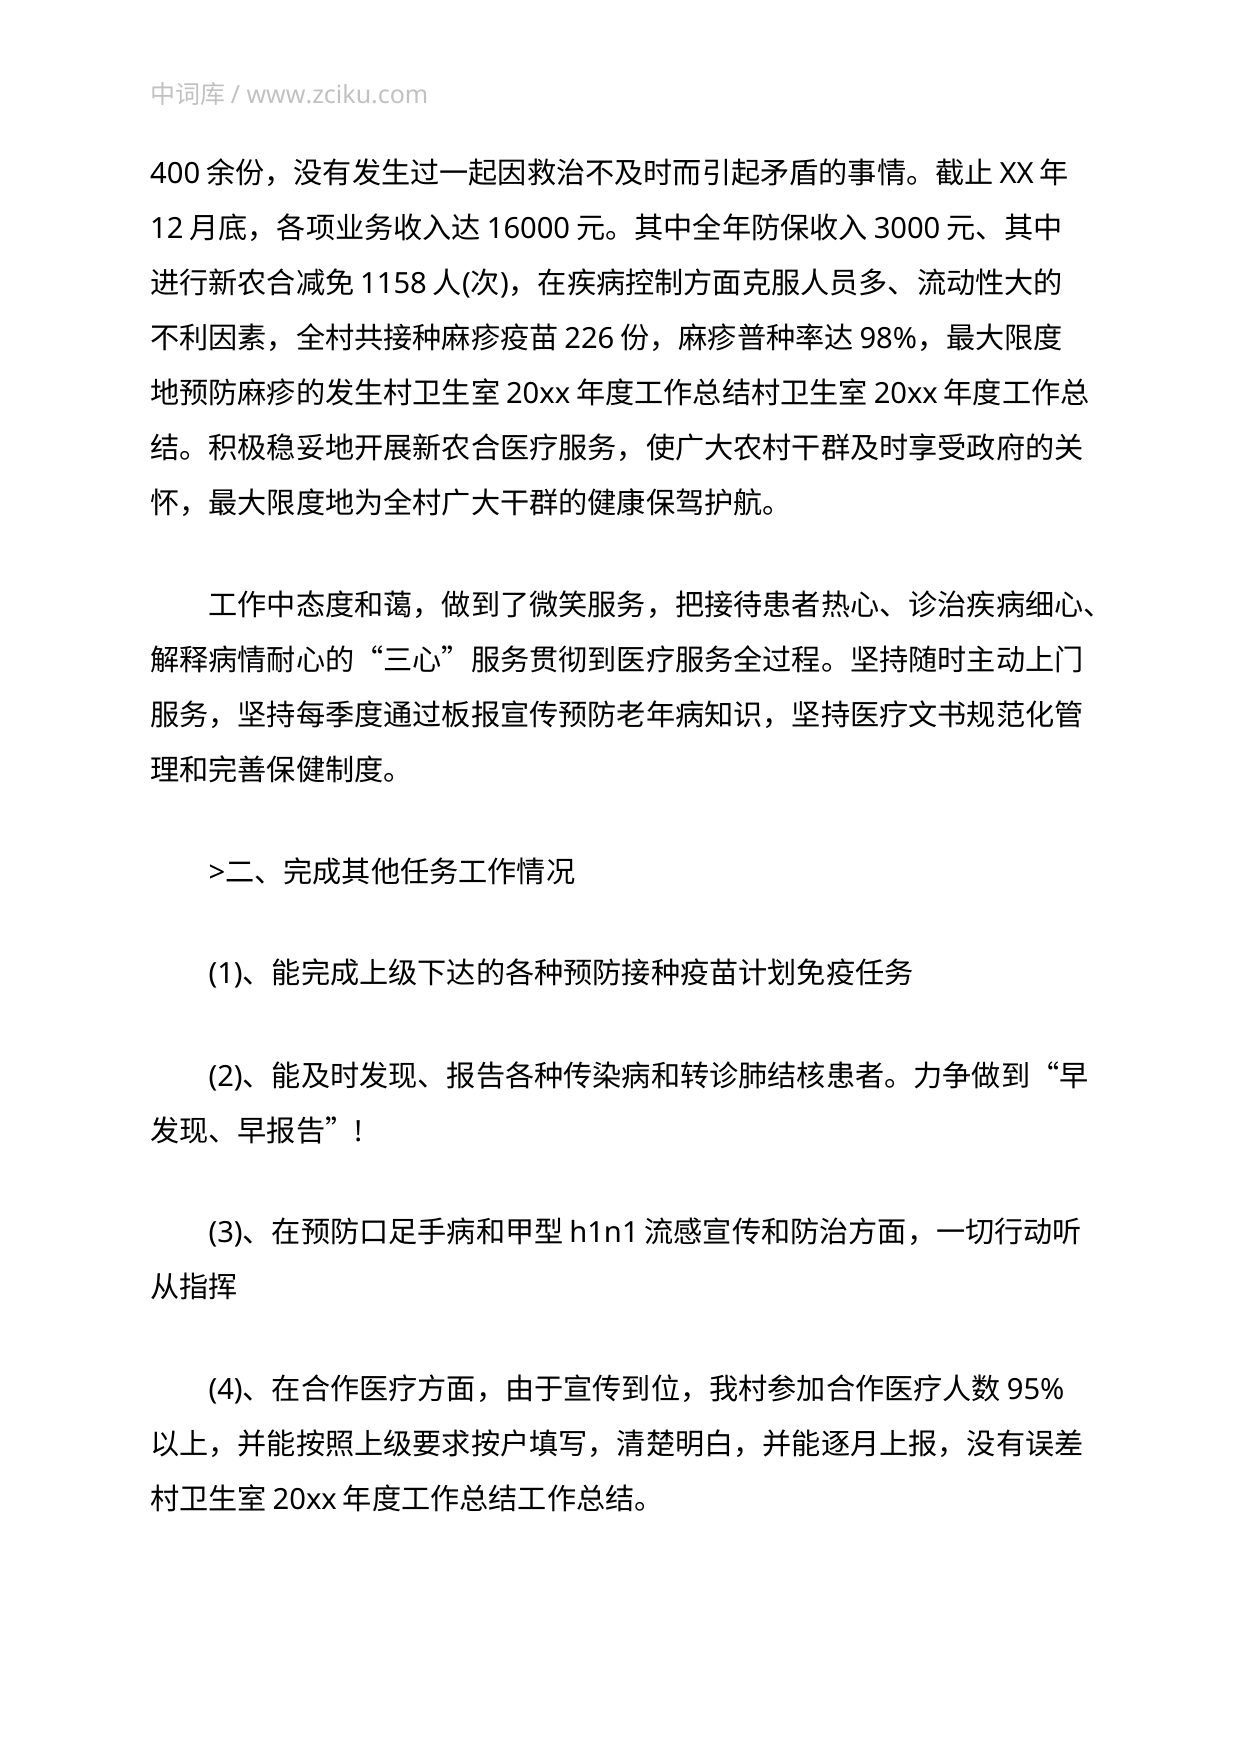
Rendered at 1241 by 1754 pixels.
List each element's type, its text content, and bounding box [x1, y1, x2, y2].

text (4)、在合作医疗方面，由于宣传到位，我村参加合作医疗人数95%以上，并能按照上级要求按户填写，清楚明白，并能逐月上报，没有误差村卫生室20xx年度工作总结工作总结。 [150, 1366, 1090, 1518]
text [150, 150, 1090, 522]
text (2)、能及时发现、报告各种传染病和转诊肺结核患者。力争做到“早发现、早报告”! [150, 1052, 1090, 1149]
text (1)、能完成上级下达的各种预防接种疫苗计划免疫任务 [150, 950, 1090, 992]
text 工作中态度和蔼，做到了微笑服务，把接待患者热心、诊治疾病细心、解释病情耐心的“三心”服务贯彻到医疗服务全过程。坚持随时主动上门服务，坚持每季度通过板报宣传预防老年病知识，坚持医疗文书规范化管理和完善保健制度。 [150, 582, 1090, 789]
text >二、完成其他任务工作情况 [150, 848, 1090, 891]
text (3)、在预防口足手病和甲型h1n1流感宣传和防治方面，一切行动听从指挥 [150, 1209, 1090, 1306]
